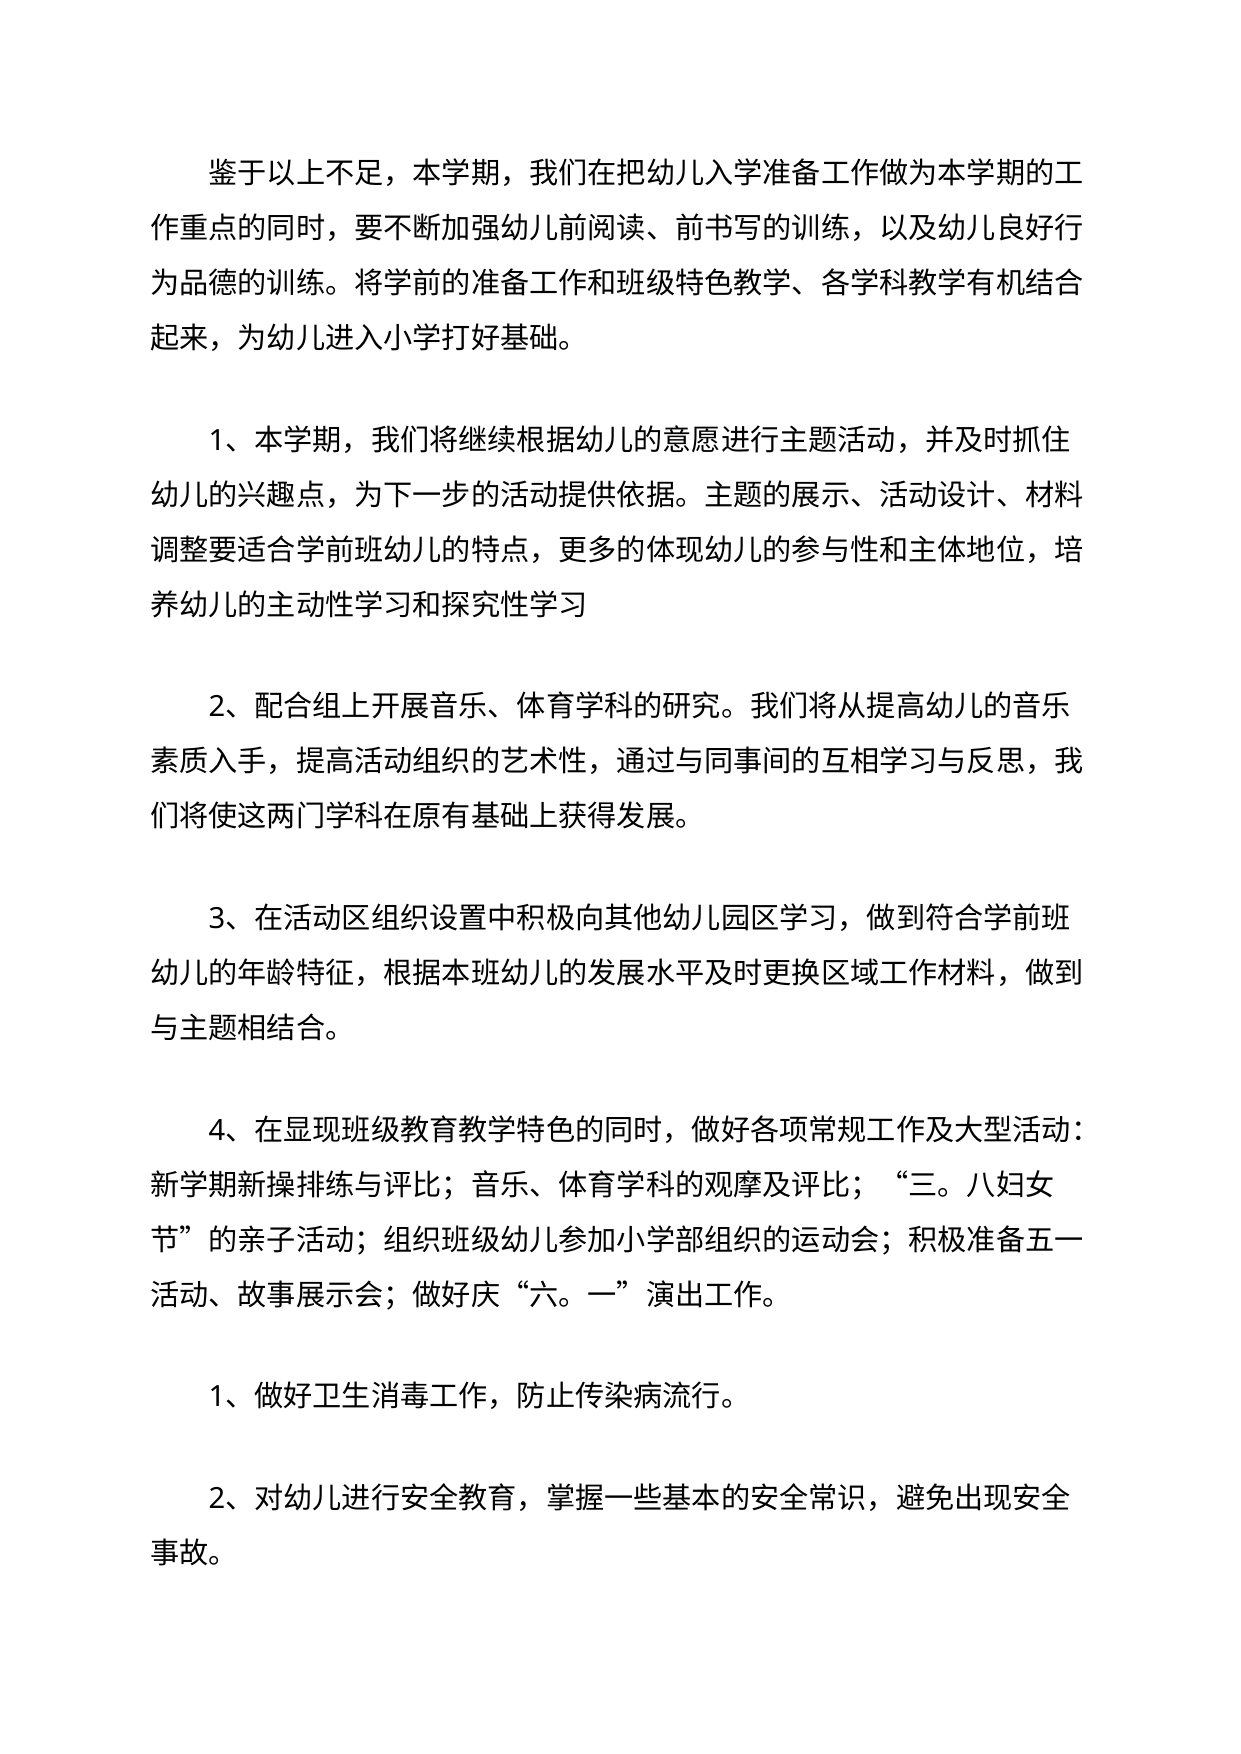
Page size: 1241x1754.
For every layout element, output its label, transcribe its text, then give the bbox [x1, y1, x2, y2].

text 1、做好卫生消毒工作，防止传染病流行。 [150, 1373, 1090, 1415]
text 3、在活动区组织设置中积极向其他幼儿园区学习，做到符合学前班幼儿的年龄特征，根据本班幼儿的发展水平及时更换区域工作材料，做到与主题相结合。 [150, 895, 1090, 1047]
text 1、本学期，我们将继续根据幼儿的意愿进行主题活动，并及时抓住幼儿的兴趣点，为下一步的活动提供依据。主题的展示、活动设计、材料调整要适合学前班幼儿的特点，更多的体现幼儿的参与性和主体地位，培养幼儿的主动性学习和探究性学习 [150, 416, 1090, 623]
text 2、对幼儿进行安全教育，掌握一些基本的安全常识，避免出现安全事故。 [150, 1475, 1090, 1572]
text 4、在显现班级教育教学特色的同时，做好各项常规工作及大型活动：新学期新操排练与评比；音乐、体育学科的观摩及评比；“三。八妇女节”的亲子活动；组织班级幼儿参加小学部组织的运动会；积极准备五一活动、故事展示会；做好庆“六。一”演出工作。 [150, 1106, 1090, 1313]
text 鉴于以上不足，本学期，我们在把幼儿入学准备工作做为本学期的工作重点的同时，要不断加强幼儿前阅读、前书写的训练，以及幼儿良好行为品德的训练。将学前的准备工作和班级特色教学、各学科教学有机结合起来，为幼儿进入小学打好基础。 [150, 150, 1090, 357]
text 2、配合组上开展音乐、体育学科的研究。我们将从提高幼儿的音乐素质入手，提高活动组织的艺术性，通过与同事间的互相学习与反思，我们将使这两门学科在原有基础上获得发展。 [150, 683, 1090, 835]
